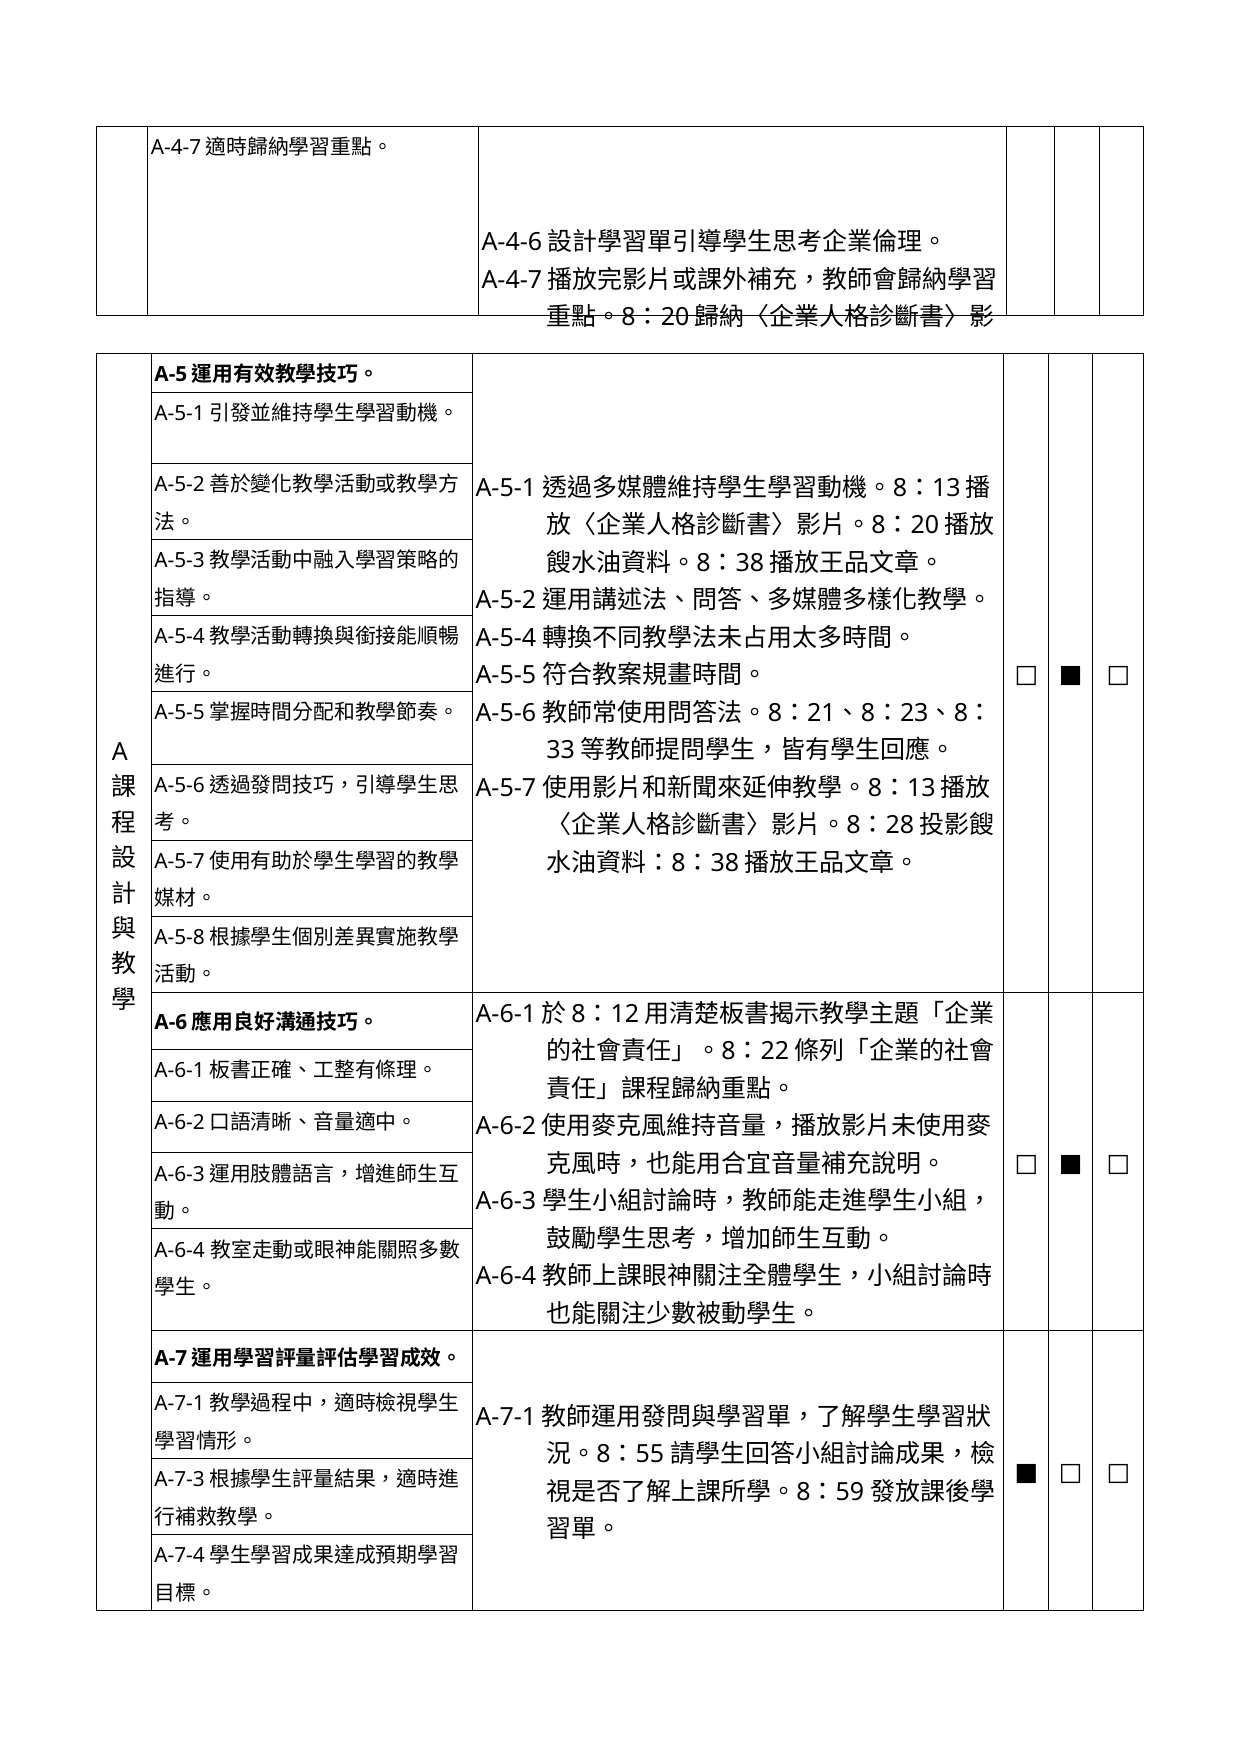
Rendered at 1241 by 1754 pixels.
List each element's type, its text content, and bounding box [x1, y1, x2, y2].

table_cell A-6-2口語清晰、音量適中。 [152, 1102, 472, 1152]
table_cell □ [1093, 993, 1143, 1330]
table_cell A-6-4 教室走動或眼神能關照多數學生。 [152, 1229, 472, 1330]
table_cell A-7-1教師運用發問與學習單，了解學生學習狀況。8：55 請學生回答小組討論成果，檢視是否了解上課所學。8：59 發放課後學習單。 [473, 1331, 1003, 1610]
table_header A-5-1 透過多媒體維持學生學習動機。8：13播放〈企業人格診斷書〉影片。8：20播放餿水油資料。8：38播放王品文章。 A-5-2 運用講述法、問答、多媒體多樣化教學。 A-5-4 轉換不同教學法未占用太多時間。 A-5-5 符合教案規畫時間。 A-5-6 教師常使用問答法。8：21、8：23、8：33等教師提問學生，皆有學生回應。 A-5-7 使用影片和新聞來延伸教學。8：13播放〈企業人格診斷書〉影片。8：28投影餿水油資料：8：38播放王品文章。 [473, 354, 1003, 992]
table_cell □ [1049, 1331, 1092, 1610]
table_cell ■ [1004, 1331, 1048, 1610]
table_cell A-7運用學習評量評估學習成效。 [152, 1331, 472, 1382]
table_cell A-6-1板書正確、工整有條理。 [152, 1050, 472, 1101]
table_cell A-5-3教學活動中融入學習策略的指導。 [152, 540, 472, 615]
table_header ■ [1049, 354, 1092, 992]
table_header □ [1093, 354, 1143, 992]
table_cell A-5-6透過發問技巧，引導學生思考。 [152, 765, 472, 839]
table_cell A-6-3運用肢體語言，增進師生互動。 [152, 1153, 472, 1228]
table_cell A-5-8根據學生個別差異實施教學活動。 [152, 917, 472, 992]
table_cell A-7-3根據學生評量結果，適時進行補救教學。 [152, 1459, 472, 1534]
table_cell A-5-2善於變化教學活動或教學方法。 [152, 464, 472, 539]
table_cell A-7-1教學過程中，適時檢視學生學習情形。 [152, 1383, 472, 1458]
table_cell A-6應用良好溝通技巧。 [152, 993, 472, 1049]
table_cell □ [1004, 993, 1048, 1330]
table_header □ [1004, 354, 1048, 992]
table_cell A-5-4教學活動轉換與銜接能順暢進行。 [152, 616, 472, 691]
table_cell A-4-7適時歸納學習重點。 [148, 127, 478, 314]
table_header A-5運用有效教學技巧。 [152, 354, 472, 392]
table_cell □ [1093, 1331, 1143, 1610]
table_cell A-7-4學生學習成果達成預期學習目標。 [152, 1535, 472, 1610]
table_cell A-5-1引發並維持學生學習動機。 [152, 393, 472, 463]
table_cell A-5-5掌握時間分配和教學節奏。 [152, 692, 472, 763]
table_header [97, 354, 151, 1610]
table_cell A-6-1於8：12用清楚板書揭示教學主題「企業的社會責任」。8：22條列「企業的社會責任」課程歸納重點。 A-6-2使用麥克風維持音量，播放影片未使用麥克風時，也能用合宜音量補充說明。 A-6-3 學生小組討論時，教師能走進學生小組，鼓勵學生思考，增加師生互動。 A-6-4 教師上課眼神關注全體學生，小組討論時也能關注少數被動學生。 [473, 993, 1003, 1330]
table_cell A-5-7使用有助於學生學習的教學媒材。 [152, 841, 472, 916]
table_cell ■ [1049, 993, 1092, 1330]
